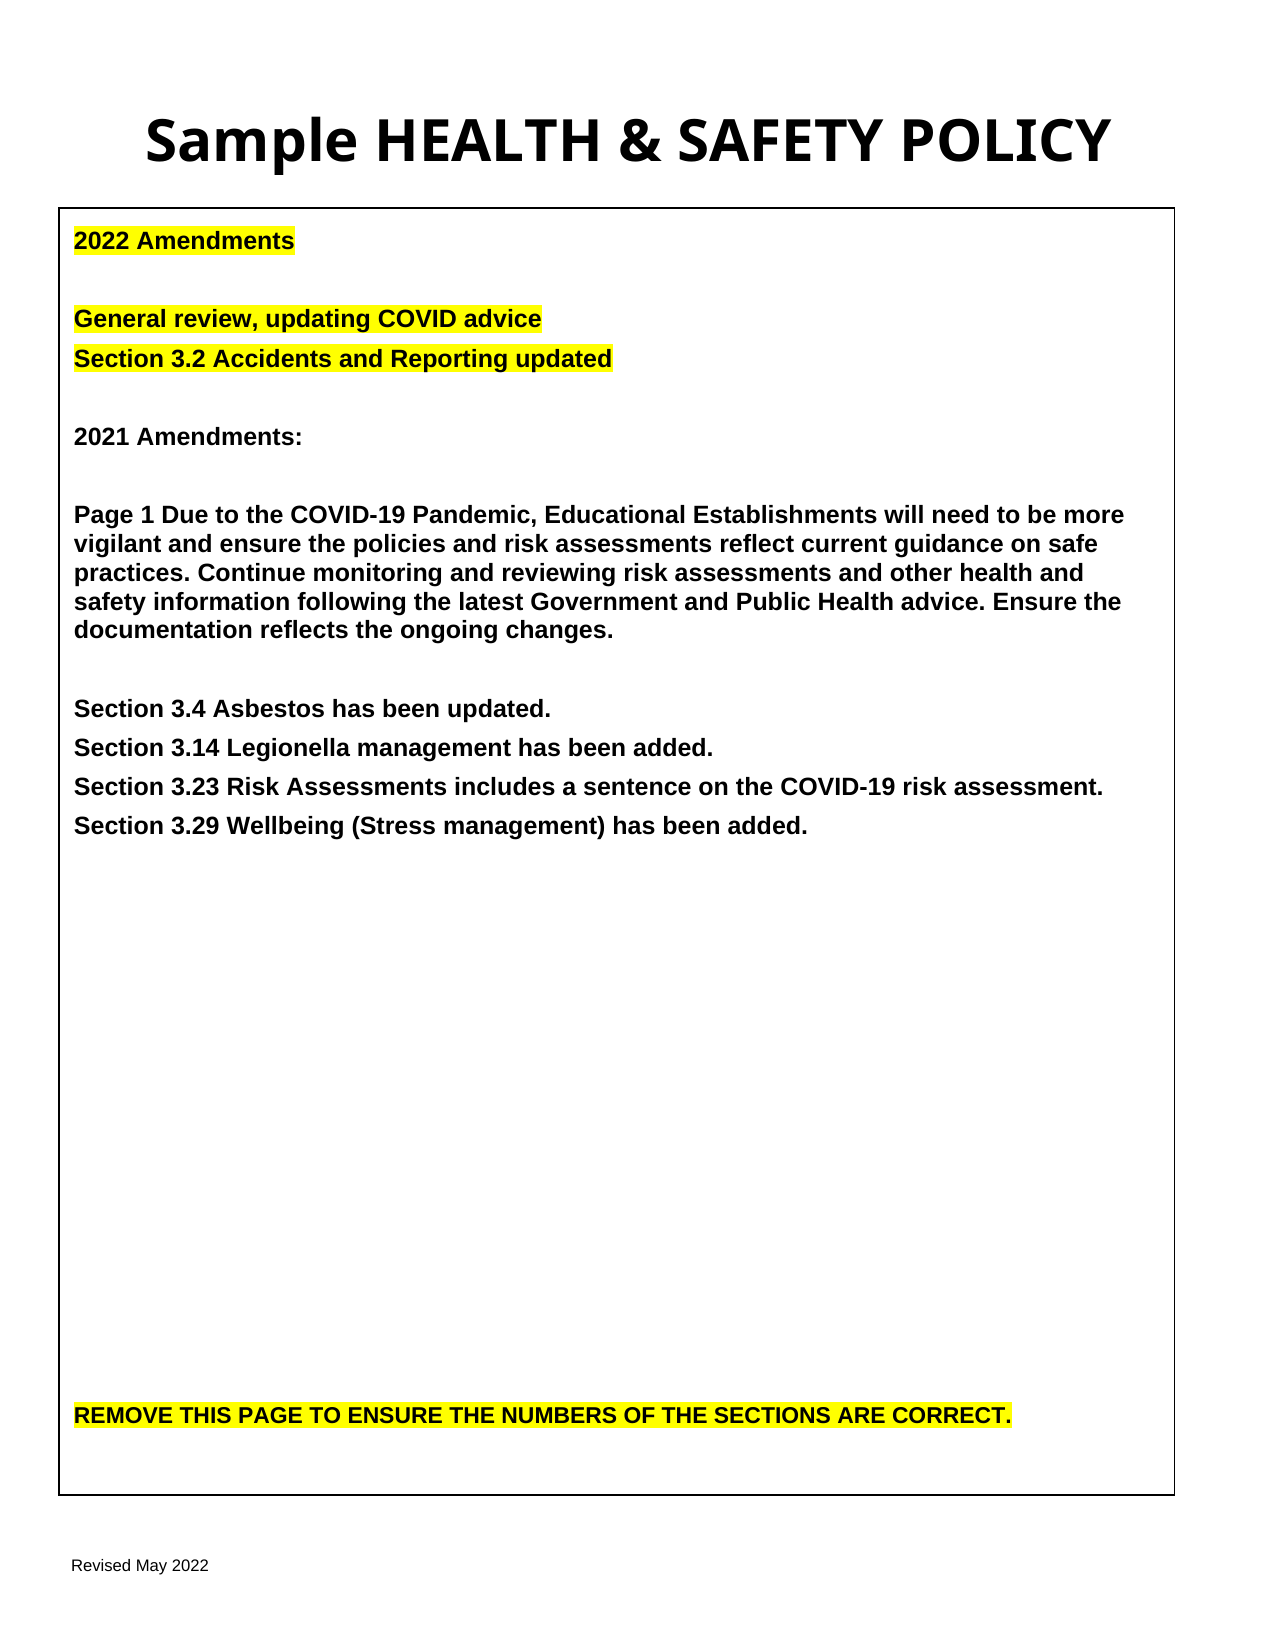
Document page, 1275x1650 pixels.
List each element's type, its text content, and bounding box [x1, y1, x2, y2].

text Sample HEALTH & SAFETY POLICY [71, 99, 1186, 178]
